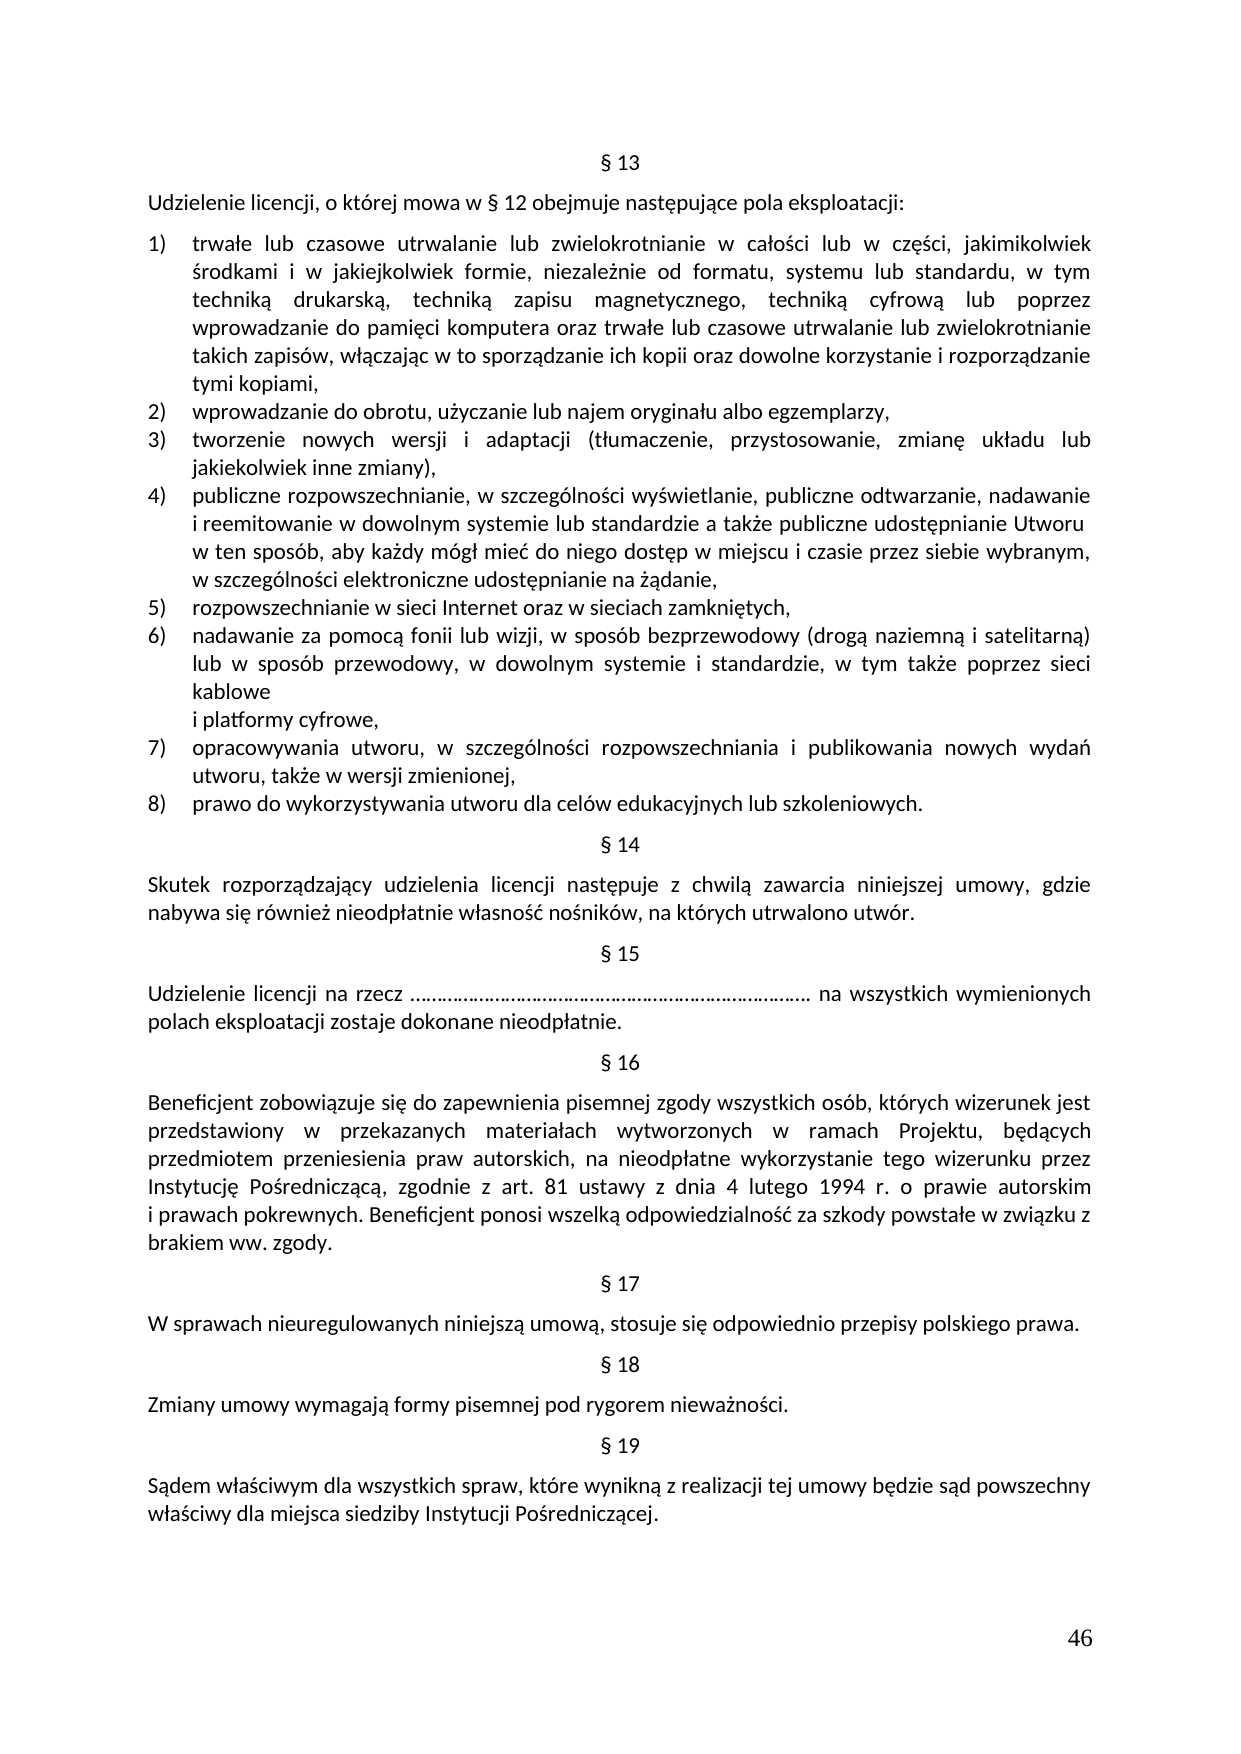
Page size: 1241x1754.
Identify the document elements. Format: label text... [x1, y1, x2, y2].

list prawo do wykorzystywania utworu dla celów edukacyjnych lub szkoleniowych. [148, 789, 1092, 817]
text § 13 [148, 148, 1092, 176]
list publiczne rozpowszechnianie, w szczególności wyświetlanie, publiczne odtwarzanie, nadawanie i reemitowanie w dowolnym systemie lub standardzie a także publiczne udostępnianie Utworu w ten sposób, aby każdy mógł mieć do niego dostęp w miejscu i czasie przez siebie wybranym, w szczególności elektroniczne udostępnianie na żądanie, [148, 481, 1092, 593]
text § 17 [148, 1269, 1092, 1297]
list trwałe lub czasowe utrwalanie lub zwielokrotnianie w całości lub w części, jakimikolwiek środkami i w jakiejkolwiek formie, niezależnie od formatu, systemu lub standardu, w tym techniką drukarską, techniką zapisu magnetycznego, techniką cyfrową lub poprzez wprowadzanie do pamięci komputera oraz trwałe lub czasowe utrwalanie lub zwielokrotnianie takich zapisów, włączając w to sporządzanie ich kopii oraz dowolne korzystanie i rozporządzanie tymi kopiami, [148, 229, 1092, 397]
text W sprawach nieuregulowanych niniejszą umową, stosuje się odpowiednio przepisy polskiego prawa. [148, 1309, 1092, 1337]
list nadawanie za pomocą fonii lub wizji, w sposób bezprzewodowy (drogą naziemną i satelitarną) lub w sposób przewodowy, w dowolnym systemie i standardzie, w tym także poprzez sieci kablowe i platformy cyfrowe, [148, 621, 1092, 733]
list rozpowszechnianie w sieci Internet oraz w sieciach zamkniętych, [148, 593, 1092, 621]
text Sądem właściwym dla wszystkich spraw, które wynikną z realizacji tej umowy będzie sąd powszechny właściwy dla miejsca siedziby Instytucji Pośredniczącej. [148, 1472, 1092, 1528]
text Udzielenie licencji, o której mowa w § 12 obejmuje następujące pola eksploatacji: [148, 188, 1092, 216]
text § 14 [148, 830, 1092, 858]
text § 15 [148, 939, 1092, 967]
text Zmiany umowy wymagają formy pisemnej pod rygorem nieważności. [148, 1391, 1092, 1418]
list opracowywania utworu, w szczególności rozpowszechniania i publikowania nowych wydań utworu, także w wersji zmienionej, [148, 733, 1092, 789]
text Udzielenie licencji na rzecz …………………………………………………………………. na wszystkich wymienionych polach eksploatacji zostaje dokonane nieodpłatnie. [148, 979, 1092, 1035]
text § 16 [148, 1048, 1092, 1076]
text § 18 [148, 1350, 1092, 1378]
text Beneficjent zobowiązuje się do zapewnienia pisemnej zgody wszystkich osób, których wizerunek jest przedstawiony w przekazanych materiałach wytworzonych w ramach Projektu, będących przedmiotem przeniesienia praw autorskich, na nieodpłatne wykorzystanie tego wizerunku przez Instytucję Pośredniczącą, zgodnie z art. 81 ustawy z dnia 4 lutego 1994 r. o prawie autorskim i prawach pokrewnych. Beneficjent ponosi wszelką odpowiedzialność za szkody powstałe w związku z brakiem ww. zgody. [148, 1088, 1092, 1256]
text § 19 [148, 1431, 1092, 1459]
list tworzenie nowych wersji i adaptacji (tłumaczenie, przystosowanie, zmianę układu lub jakiekolwiek inne zmiany), [148, 425, 1092, 481]
list wprowadzanie do obrotu, użyczanie lub najem oryginału albo egzemplarzy, [148, 397, 1092, 425]
text Skutek rozporządzający udzielenia licencji następuje z chwilą zawarcia niniejszej umowy, gdzie nabywa się również nieodpłatnie własność nośników, na których utrwalono utwór. [148, 870, 1092, 926]
